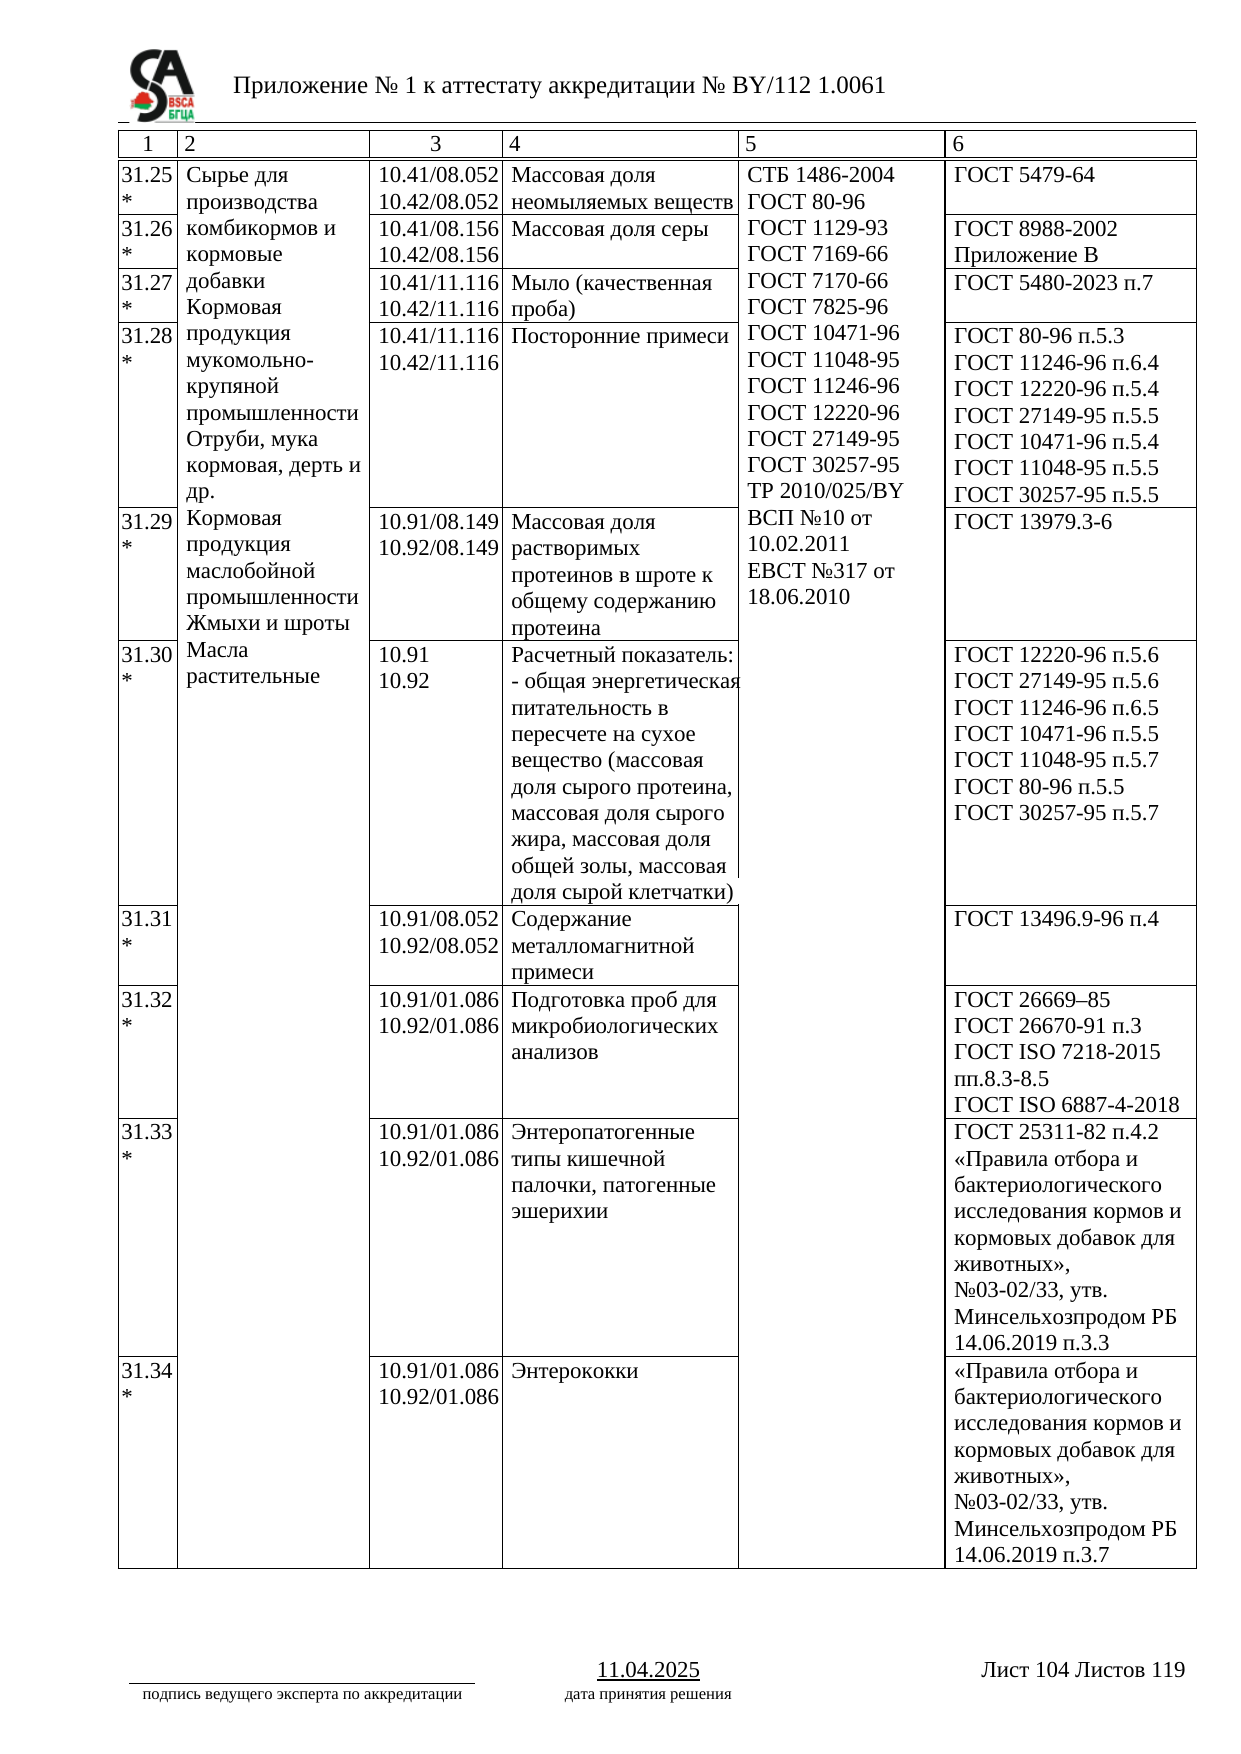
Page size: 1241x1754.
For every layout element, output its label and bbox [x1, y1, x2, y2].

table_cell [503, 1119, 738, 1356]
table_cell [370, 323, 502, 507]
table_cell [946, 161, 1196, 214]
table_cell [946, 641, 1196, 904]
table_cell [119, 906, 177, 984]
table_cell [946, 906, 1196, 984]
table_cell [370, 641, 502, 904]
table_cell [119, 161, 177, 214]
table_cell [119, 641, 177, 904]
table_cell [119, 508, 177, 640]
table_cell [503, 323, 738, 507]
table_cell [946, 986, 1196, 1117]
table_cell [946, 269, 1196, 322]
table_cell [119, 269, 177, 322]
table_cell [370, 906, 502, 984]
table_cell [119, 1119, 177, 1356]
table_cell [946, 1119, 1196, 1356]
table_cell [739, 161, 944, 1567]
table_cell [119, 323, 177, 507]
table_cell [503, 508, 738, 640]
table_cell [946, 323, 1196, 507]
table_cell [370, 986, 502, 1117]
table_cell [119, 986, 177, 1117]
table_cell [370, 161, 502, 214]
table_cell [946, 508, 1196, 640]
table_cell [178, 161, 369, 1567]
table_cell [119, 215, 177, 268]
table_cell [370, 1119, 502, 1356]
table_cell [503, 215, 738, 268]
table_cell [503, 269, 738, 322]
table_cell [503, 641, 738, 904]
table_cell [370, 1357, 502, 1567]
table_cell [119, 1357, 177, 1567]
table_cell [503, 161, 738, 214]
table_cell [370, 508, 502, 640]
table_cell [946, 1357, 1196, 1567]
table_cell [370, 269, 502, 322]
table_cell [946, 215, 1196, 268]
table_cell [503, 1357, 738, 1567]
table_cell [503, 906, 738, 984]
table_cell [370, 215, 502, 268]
picture [129, 47, 195, 123]
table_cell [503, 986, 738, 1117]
